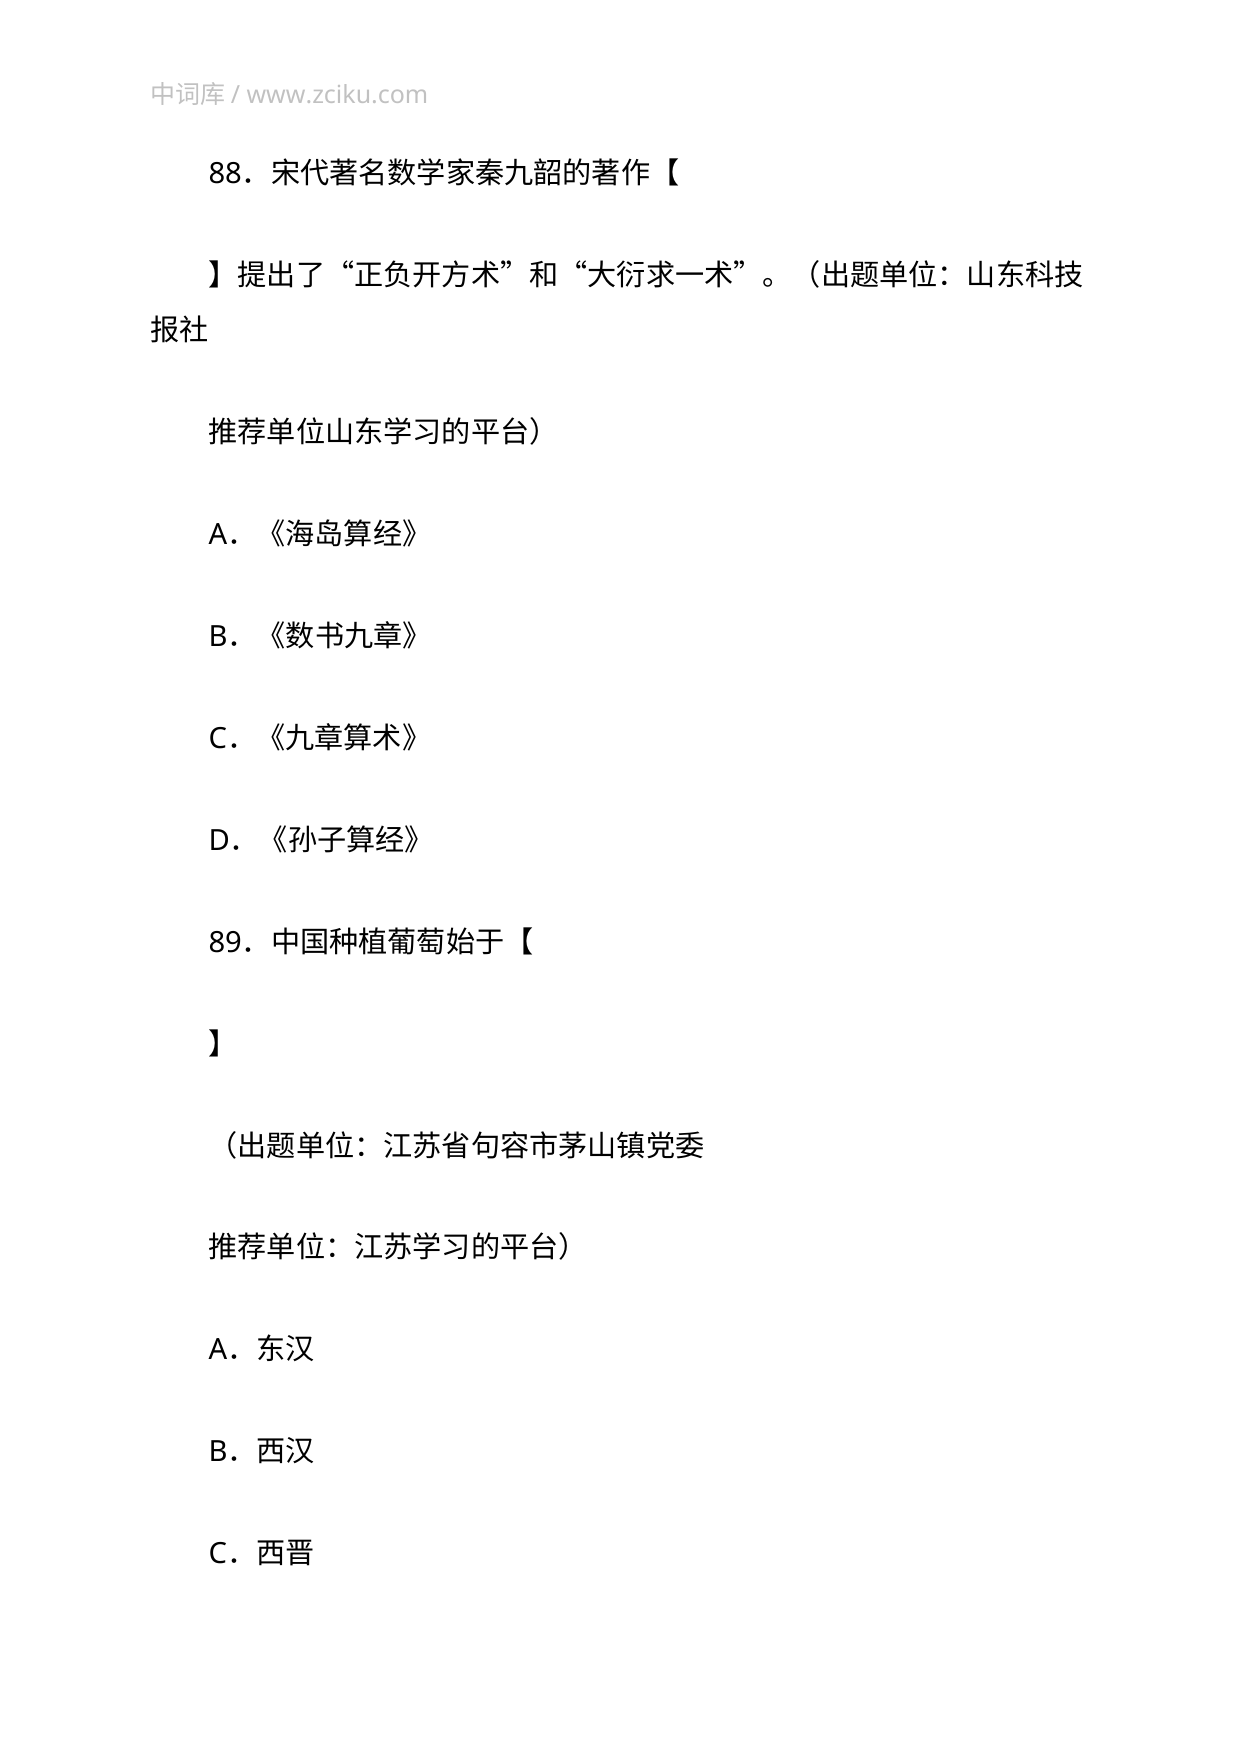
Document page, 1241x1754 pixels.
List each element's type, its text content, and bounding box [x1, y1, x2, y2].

text 推荐单位：江苏学习的平台） [150, 1224, 1090, 1266]
text 】 [150, 1020, 1090, 1063]
text C．西晋 [150, 1529, 1090, 1572]
text C．《九章算术》 [150, 714, 1090, 757]
text D．《孙子算经》 [150, 816, 1090, 859]
text A．《海岛算经》 [150, 510, 1090, 553]
text 89．中国种植葡萄始于【 [150, 918, 1090, 961]
text B．《数书九章》 [150, 612, 1090, 655]
text A．东汉 [150, 1326, 1090, 1368]
text 推荐单位山东学习的平台） [150, 409, 1090, 451]
text 88．宋代著名数学家秦九韶的著作【 [150, 150, 1090, 192]
text B．西汉 [150, 1428, 1090, 1470]
text 】提出了“正负开方术”和“大衍求一术”。（出题单位：山东科技报社 [150, 252, 1090, 349]
text （出题单位：江苏省句容市茅山镇党委 [150, 1122, 1090, 1164]
